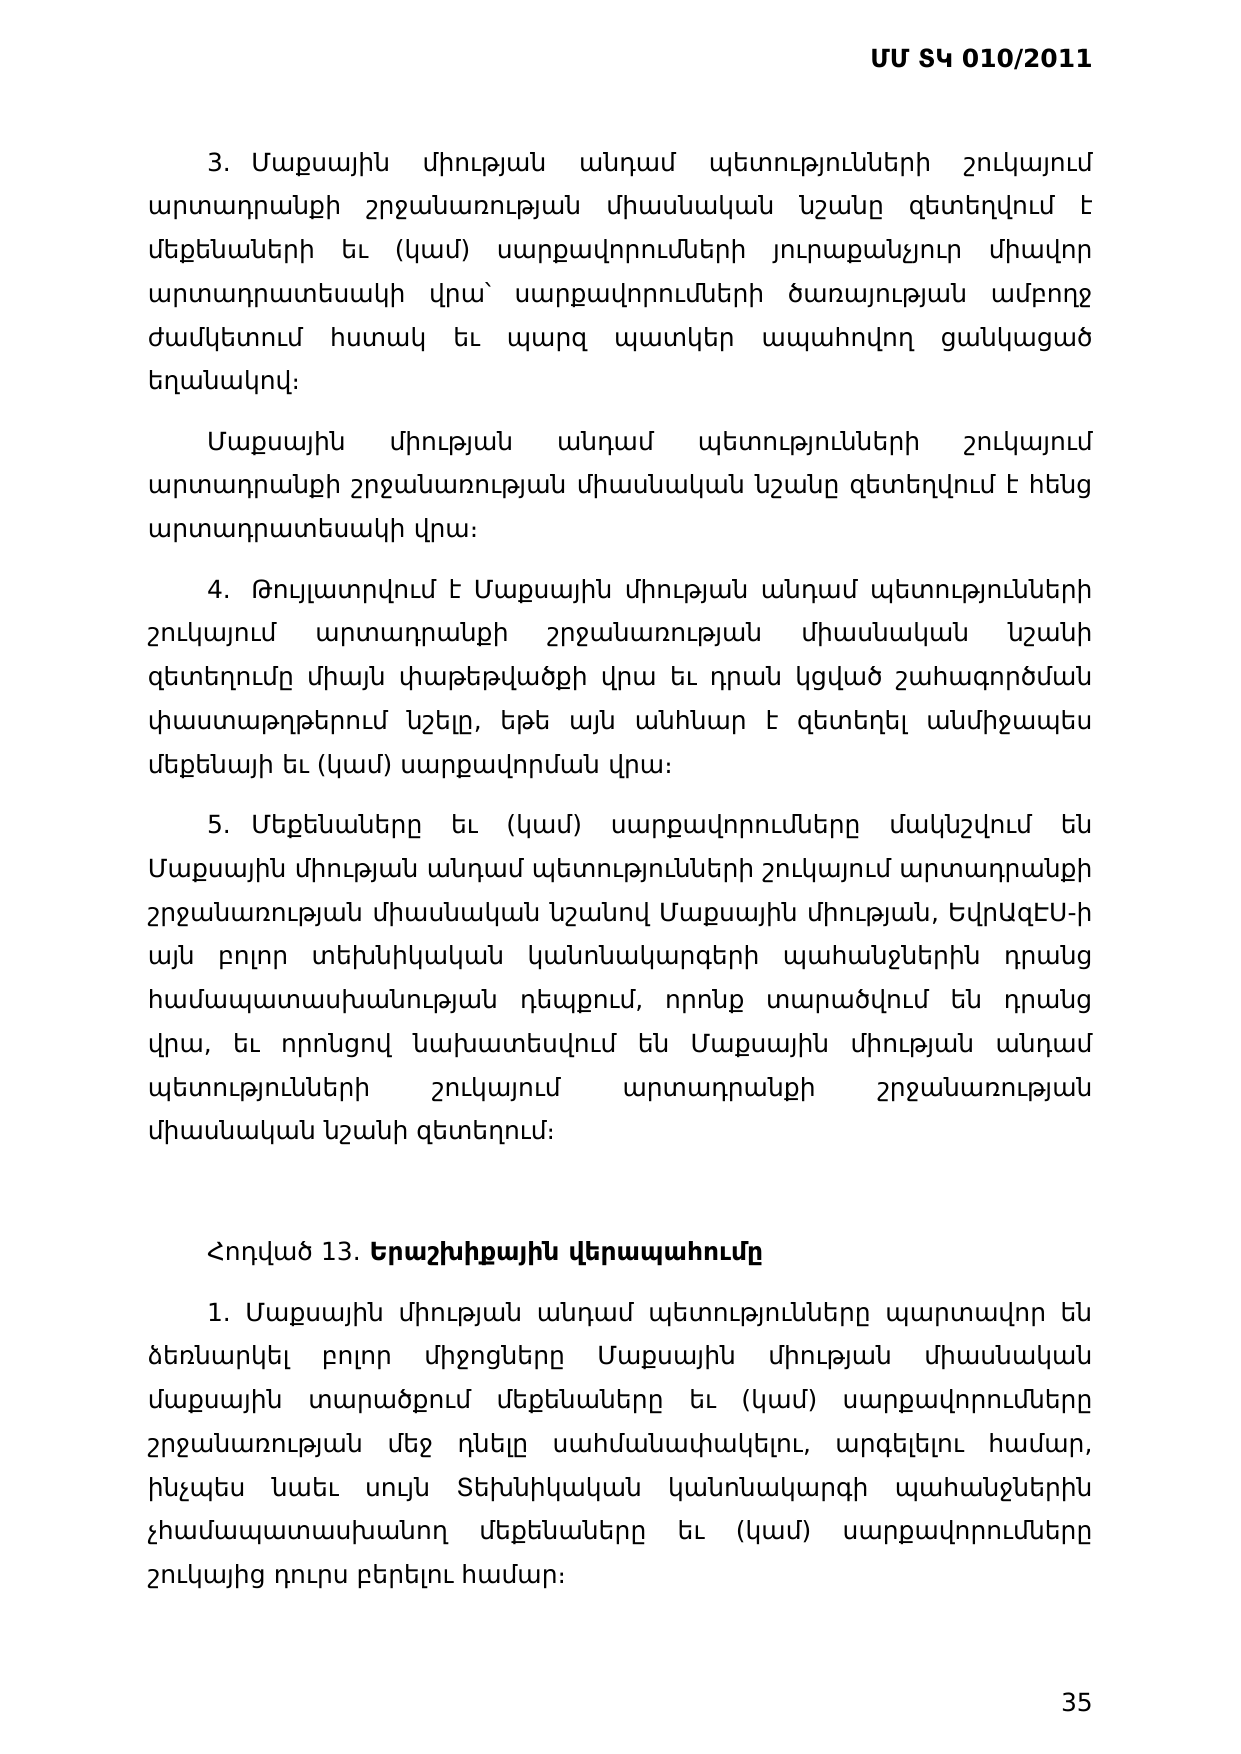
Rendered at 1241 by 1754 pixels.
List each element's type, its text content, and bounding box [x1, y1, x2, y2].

subtitle Հոդված 13. Երաշխիքային վերապահումը [148, 1237, 1092, 1266]
text 5. Մեքենաները եւ (կամ) սարքավորումները մակնշվում են Մաքսային միության անդամ պետությունների շուկայում արտադրանքի շրջանառության միասնական նշանով Մաքսային միության, ԵվրԱզԷՍ-ի այն բոլոր տեխնիկական կանոնակարգերի պահանջներին դրանց համապատասխանության դեպքում, որոնք տարածվում են դրանց վրա, եւ որոնցով նախատեսվում են Մաքսային միության անդամ պետությունների շուկայում արտադրանքի շրջանառության միասնական նշանի զետեղում։ [148, 810, 1092, 1146]
text Մաքսային միության անդամ պետությունների շուկայում արտադրանքի շրջանառության միասնական նշանը զետեղվում է հենց արտադրատեսակի վրա։ [148, 427, 1092, 543]
text 1. Մաքսային միության անդամ պետությունները պարտավոր են ձեռնարկել բոլոր միջոցները Մաքսային միության միասնական մաքսային տարածքում մեքենաները եւ (կամ) սարքավորումները շրջանառության մեջ դնելը սահմանափակելու, արգելելու համար, ինչպես նաեւ սույն Տեխնիկական կանոնակարգի պահանջներին չհամապատասխանող մեքենաները եւ (կամ) սարքավորումները շուկայից դուրս բերելու համար։ [148, 1298, 1092, 1589]
text 4. Թույլատրվում է Մաքսային միության անդամ պետությունների շուկայում արտադրանքի շրջանառության միասնական նշանի զետեղումը միայն փաթեթվածքի վրա եւ դրան կցված շահագործման փաստաթղթերում նշելը, եթե այն անհնար է զետեղել անմիջապես մեքենայի եւ (կամ) սարքավորման վրա։ [148, 575, 1092, 779]
text 3. Մաքսային միության անդամ պետությունների շուկայում արտադրանքի շրջանառության միասնական նշանը զետեղվում է մեքենաների եւ (կամ) սարքավորումների յուրաքանչյուր միավոր արտադրատեսակի վրա՝ սարքավորումների ծառայության ամբողջ ժամկետում հստակ եւ պարզ պատկեր ապահովող ցանկացած եղանակով։ [148, 148, 1092, 396]
